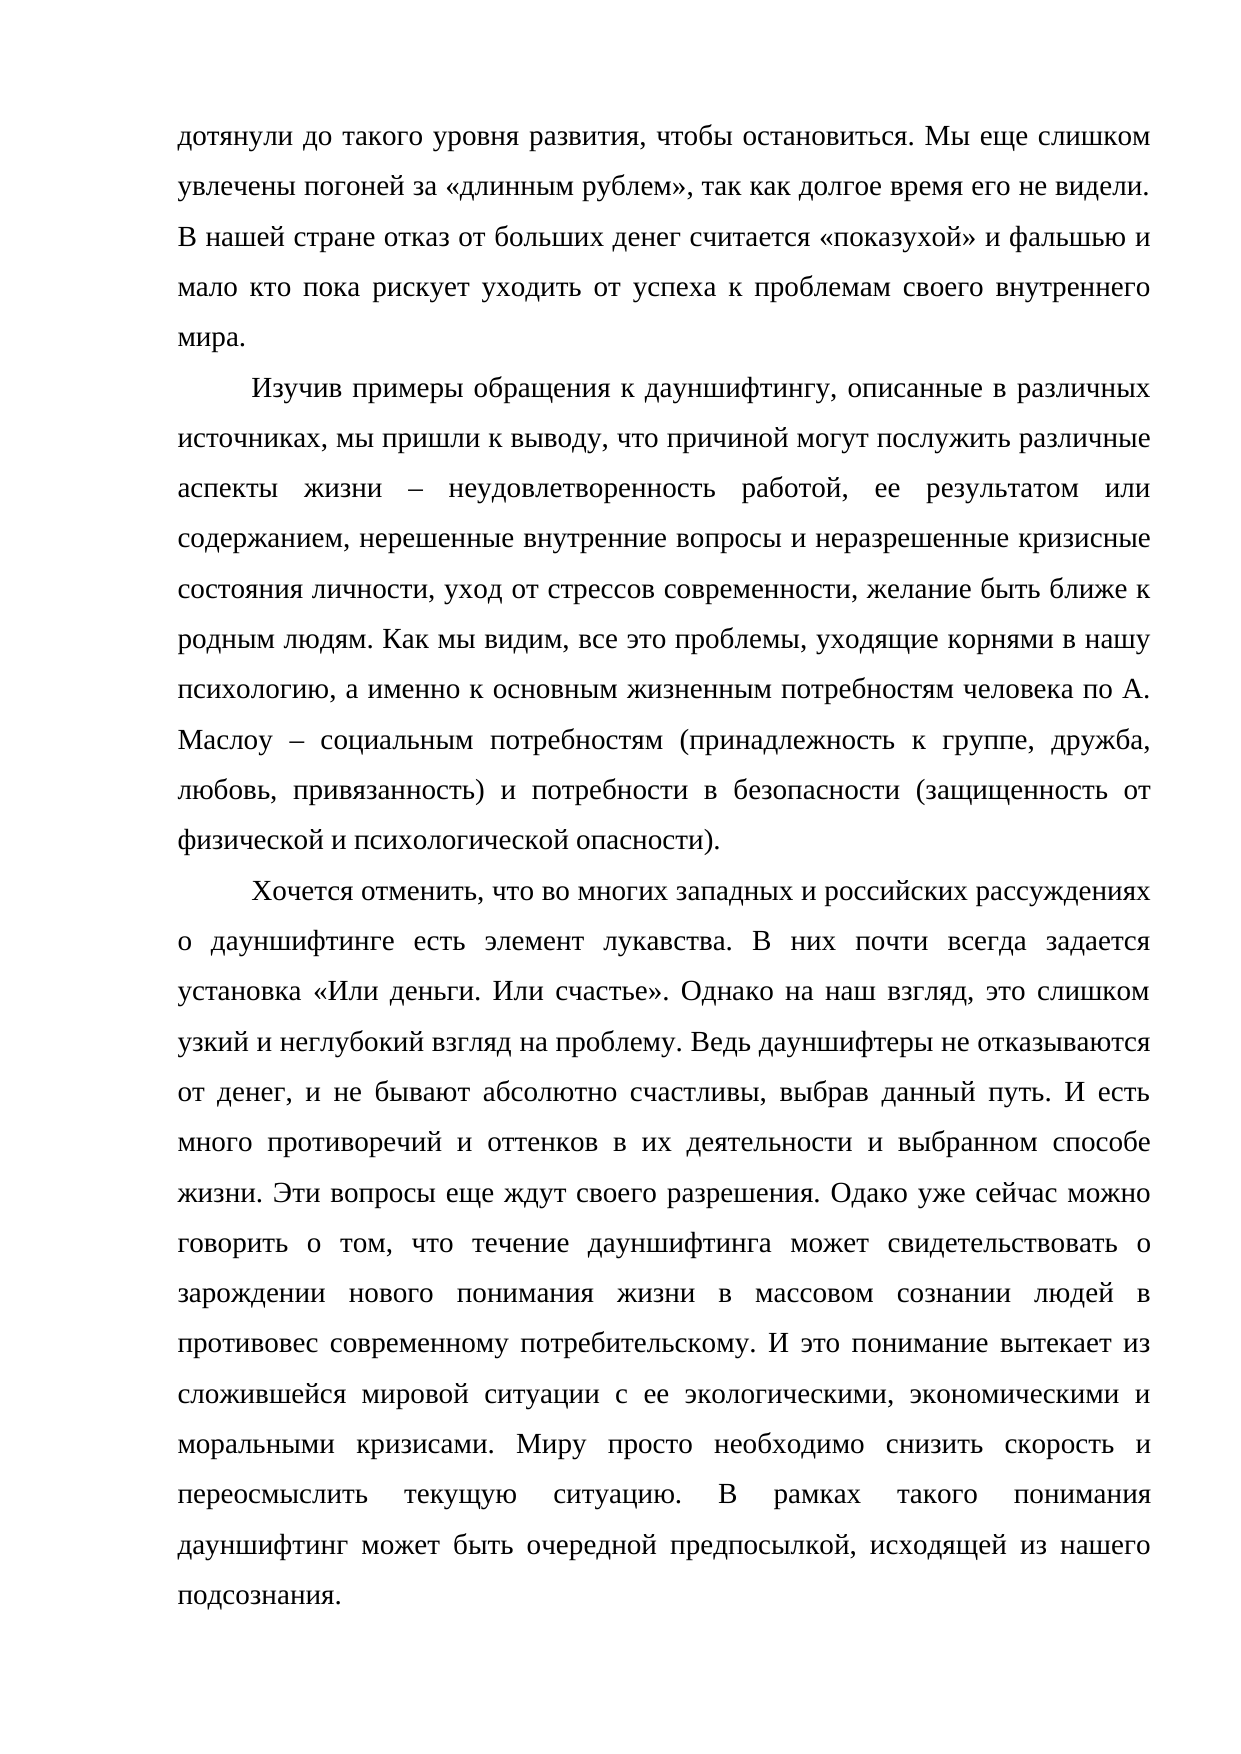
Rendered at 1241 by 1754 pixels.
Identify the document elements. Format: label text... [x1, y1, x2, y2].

text Изучив примеры обращения к дауншифтингу, описанные в различных источниках, мы пришли к выводу, что причиной могут послужить различные аспекты жизни – неудовлетворенность работой, ее результатом или содержанием, нерешенные внутренние вопросы и неразрешенные кризисные состояния личности, уход от стрессов современности, желание быть ближе к родным людям. Как мы видим, все это проблемы, уходящие корнями в нашу психологию, а именно к основным жизненным потребностям человека по А. Маслоу – социальным потребностям (принадлежность к группе, дружба, любовь, привязанность) и потребности в безопасности (защищенность от физической и психологической опасности). [177, 370, 1152, 856]
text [177, 118, 1152, 353]
text Хочется отменить, что во многих западных и российских рассуждениях о дауншифтинге есть элемент лукавства. В них почти всегда задается установка «Или деньги. Или счастье». Однако на наш взгляд, это слишком узкий и неглубокий взгляд на проблему. Ведь дауншифтеры не отказываются от денег, и не бывают абсолютно счастливы, выбрав данный путь. И есть много противоречий и оттенков в их деятельности и выбранном способе жизни. Эти вопросы еще ждут своего разрешения. Одако уже сейчас можно говорить о том, что течение дауншифтинга может свидетельствовать о зарождении нового понимания жизни в массовом сознании людей в противовес современному потребительскому. И это понимание вытекает из сложившейся мировой ситуации с ее экологическими, экономическими и моральными кризисами. Миру просто необходимо снизить скорость и переосмыслить текущую ситуацию. В рамках такого понимания дауншифтинг может быть очередной предпосылкой, исходящей из нашего подсознания. [177, 873, 1152, 1611]
